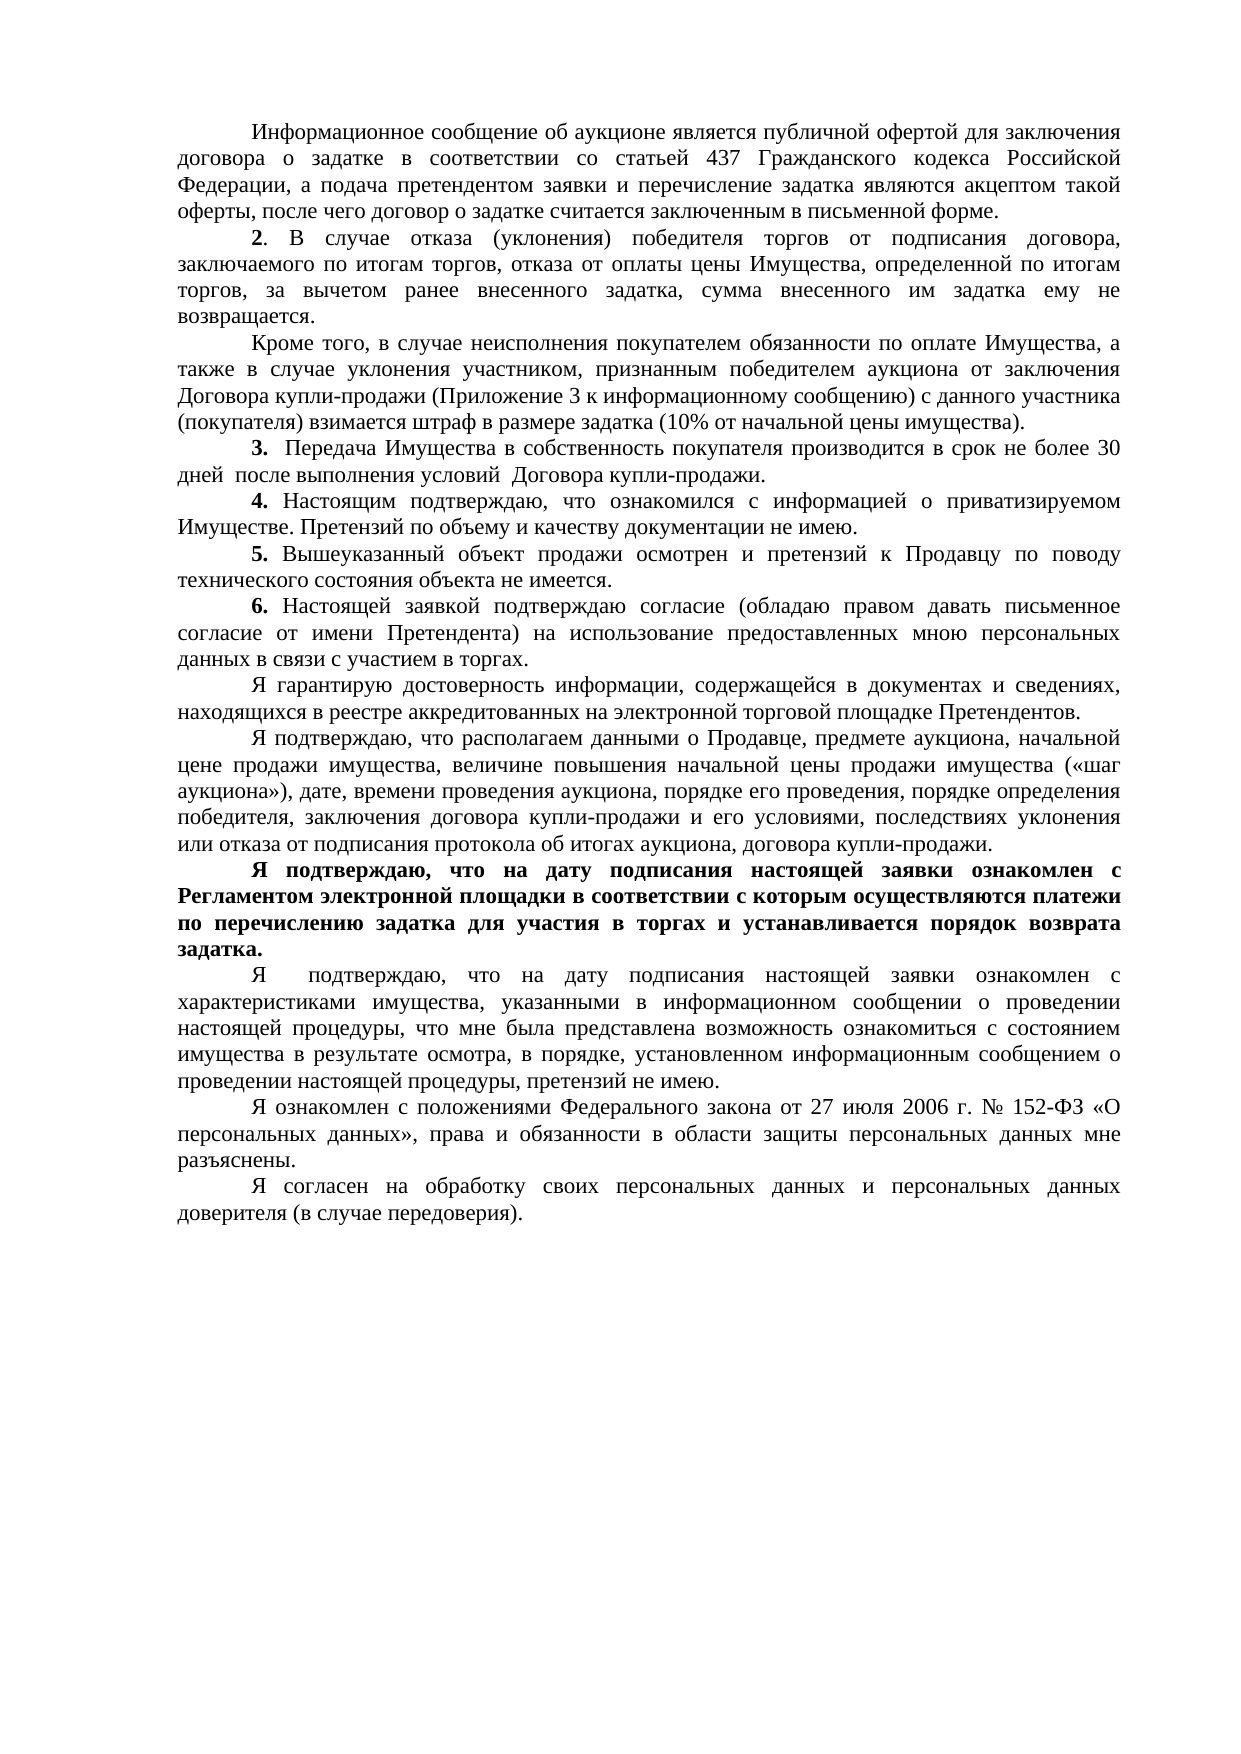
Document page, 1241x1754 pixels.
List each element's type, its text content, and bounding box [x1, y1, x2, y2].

text Я подтверждаю, что на дату подписания настоящей заявки ознакомлен с Регламентом электронной площадки в соответствии с которым осуществляются платежи по перечислению задатка для участия в торгах и устанавливается порядок возврата задатка. [177, 856, 1122, 961]
text Информационное сообщение об аукционе является публичной офертой для заключения договора о задатке в соответствии со статьей 437 Гражданского кодекса Российской Федерации, а подача претендентом заявки и перечисление задатка являются акцептом такой оферты, после чего договор о задатке считается заключенным в письменной форме. [177, 118, 1122, 223]
text 2. В случае отказа (уклонения) победителя торгов от подписания договора, заключаемого по итогам торгов, отказа от оплаты цены Имущества, определенной по итогам торгов, за вычетом ранее внесенного задатка, сумма внесенного им задатка ему не возвращается. [177, 223, 1122, 329]
text 4. Настоящим подтверждаю, что ознакомился с информацией о приватизируемом Имуществе. Претензий по объему и качеству документации не имею. [177, 487, 1122, 540]
text Я подтверждаю, что на дату подписания настоящей заявки ознакомлен с характеристиками имущества, указанными в информационном сообщении о проведении настоящей процедуры, что мне была представлена возможность ознакомиться с состоянием имущества в результате осмотра, в порядке, установленном информационным сообщением о проведении настоящей процедуры, претензий не имею. [177, 961, 1122, 1093]
text Я ознакомлен с положениями Федерального закона от 27 июля 2006 г. № 152-ФЗ «О персональных данных», права и обязанности в области защиты персональных данных мне разъяснены. [177, 1093, 1122, 1172]
text Я подтверждаю, что располагаем данными о Продавце, предмете аукциона, начальной цене продажи имущества, величине повышения начальной цены продажи имущества («шаг аукциона»), дате, времени проведения аукциона, порядке его проведения, порядке определения победителя, заключения договора купли-продажи и его условиями, последствиях уклонения или отказа от подписания протокола об итогах аукциона, договора купли-продажи. [177, 724, 1122, 856]
text Кроме того, в случае неисполнения покупателем обязанности по оплате Имущества, а также в случае уклонения участником, признанным победителем аукциона от заключения Договора купли-продажи (Приложение 3 к информационному сообщению) с данного участника (покупателя) взимается штраф в размере задатка (10% от начальной цены имущества). [177, 329, 1122, 434]
text 3. Передача Имущества в собственность покупателя производится в срок не более 30 дней после выполнения условий Договора купли-продажи. [177, 434, 1122, 487]
text Я согласен на обработку своих персональных данных и персональных данных доверителя (в случае передоверия). [177, 1172, 1122, 1225]
text 6. Настоящей заявкой подтверждаю согласие (обладаю правом давать письменное согласие от имени Претендента) на использование предоставленных мною персональных данных в связи с участием в торгах. [177, 592, 1122, 672]
text 5. Вышеуказанный объект продажи осмотрен и претензий к Продавцу по поводу технического состояния объекта не имеется. [177, 540, 1122, 592]
text Я гарантирую достоверность информации, содержащейся в документах и сведениях, находящихся в реестре аккредитованных на электронной торговой площадке Претендентов. [177, 672, 1122, 724]
